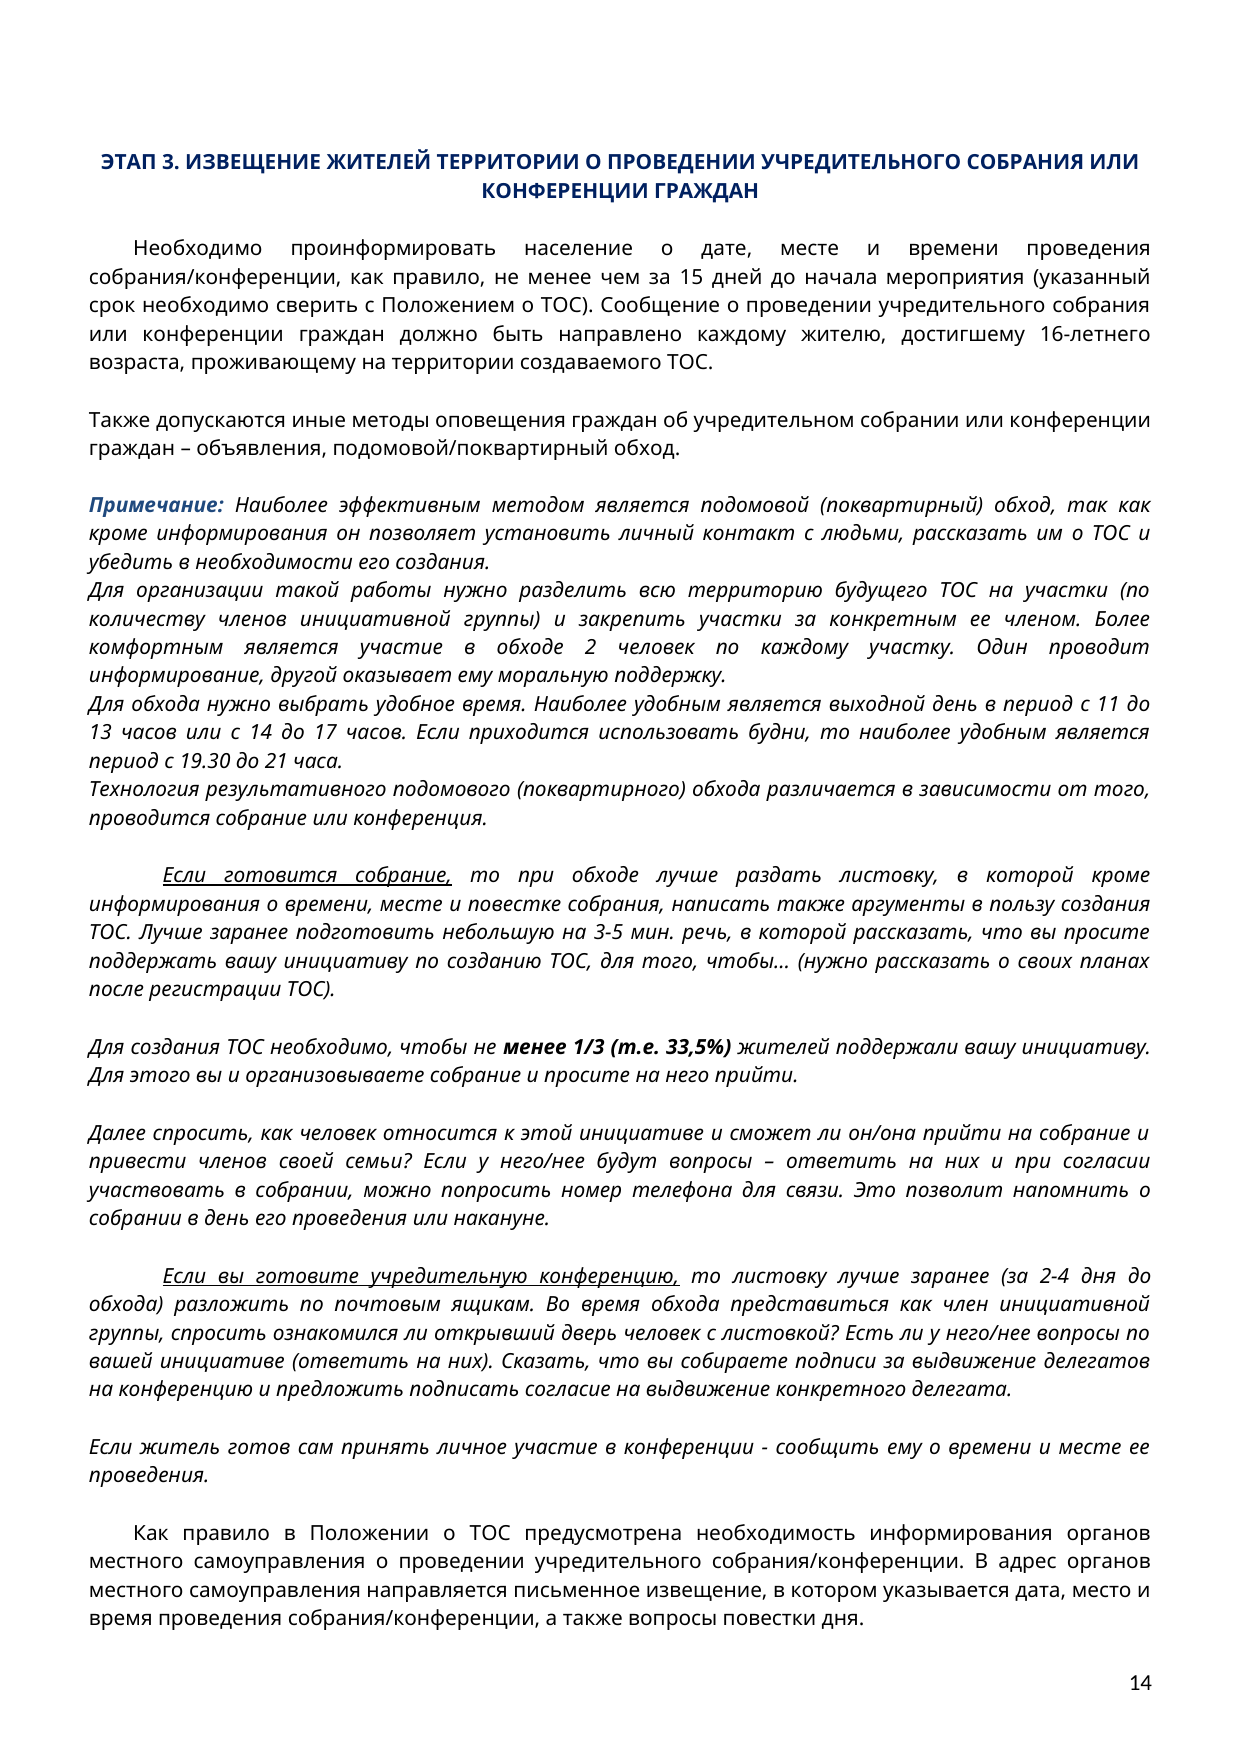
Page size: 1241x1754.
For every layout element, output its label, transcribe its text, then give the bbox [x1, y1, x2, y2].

text Если житель готов сам принять личное участие в конференции - сообщить ему о времени и месте ее проведения. [89, 1432, 1152, 1489]
text Если готовится собрание, то при обходе лучше раздать листовку, в которой кроме информирования о времени, месте и повестке собрания, написать также аргументы в пользу создания ТОС. Лучше заранее подготовить небольшую на 3-5 мин. речь, в которой рассказать, что вы просите поддержать вашу инициативу по созданию ТОС, для того, чтобы… (нужно рассказать о своих планах после регистрации ТОС). [89, 860, 1152, 1003]
text Для организации такой работы нужно разделить всю территорию будущего ТОС на участки (по количеству членов инициативной группы) и закрепить участки за конкретным ее членом. Более комфортным является участие в обходе 2 человек по каждому участку. Один проводит информирование, другой оказывает ему моральную поддержку. [89, 575, 1152, 689]
text Технология результативного подомового (поквартирного) обхода различается в зависимости от того, проводится собрание или конференция. [89, 774, 1152, 831]
text Если вы готовите учредительную конференцию, то листовку лучше заранее (за 2-4 дня до обхода) разложить по почтовым ящикам. Во время обхода представиться как член инициативной группы, спросить ознакомился ли открывший дверь человек с листовкой? Есть ли у него/нее вопросы по вашей инициативе (ответить на них). Сказать, что вы собираете подписи за выдвижение делегатов на конференцию и предложить подписать согласие на выдвижение конкретного делегата. [89, 1261, 1152, 1403]
text Для создания ТОС необходимо, чтобы не менее 1/3 (т.е. 33,5%) жителей поддержали вашу инициативу. Для этого вы и организовываете собрание и просите на него прийти. [89, 1032, 1152, 1089]
text ЭТАП 3. ИЗВЕЩЕНИЕ ЖИТЕЛЕЙ ТЕРРИТОРИИ О ПРОВЕДЕНИИ УЧРЕДИТЕЛЬНОГО СОБРАНИЯ ИЛИ КОНФЕРЕНЦИИ ГРАЖДАН [89, 147, 1152, 204]
text Как правило в Положении о ТОС предусмотрена необходимость информирования органов местного самоуправления о проведении учредительного собрания/конференции. В адрес органов местного самоуправления направляется письменное извещение, в котором указывается дата, место и время проведения собрания/конференции, а также вопросы повестки дня. [89, 1518, 1152, 1632]
text Для обхода нужно выбрать удобное время. Наиболее удобным является выходной день в период с 11 до 13 часов или с 14 до 17 часов. Если приходится использовать будни, то наиболее удобным является период с 19.30 до 21 часа. [89, 689, 1152, 774]
text Примечание: Наиболее эффективным методом является подомовой (поквартирный) обход, так как кроме информирования он позволяет установить личный контакт с людьми, рассказать им о ТОС и убедить в необходимости его создания. [89, 490, 1152, 575]
text Необходимо проинформировать население о дате, месте и времени проведения собрания/конференции, как правило, не менее чем за 15 дней до начала мероприятия (указанный срок необходимо сверить с Положением о ТОС). Сообщение о проведении учредительного собрания или конференции граждан должно быть направлено каждому жителю, достигшему 16-летнего возраста, проживающему на территории создаваемого ТОС. [89, 233, 1152, 376]
text Также допускаются иные методы оповещения граждан об учредительном собрании или конференции граждан – объявления, подомовой/поквартирный обход. [89, 405, 1152, 462]
text Далее спросить, как человек относится к этой инициативе и сможет ли он/она прийти на собрание и привести членов своей семьи? Если у него/нее будут вопросы – ответить на них и при согласии участвовать в собрании, можно попросить номер телефона для связи. Это позволит напомнить о собрании в день его проведения или накануне. [89, 1118, 1152, 1232]
